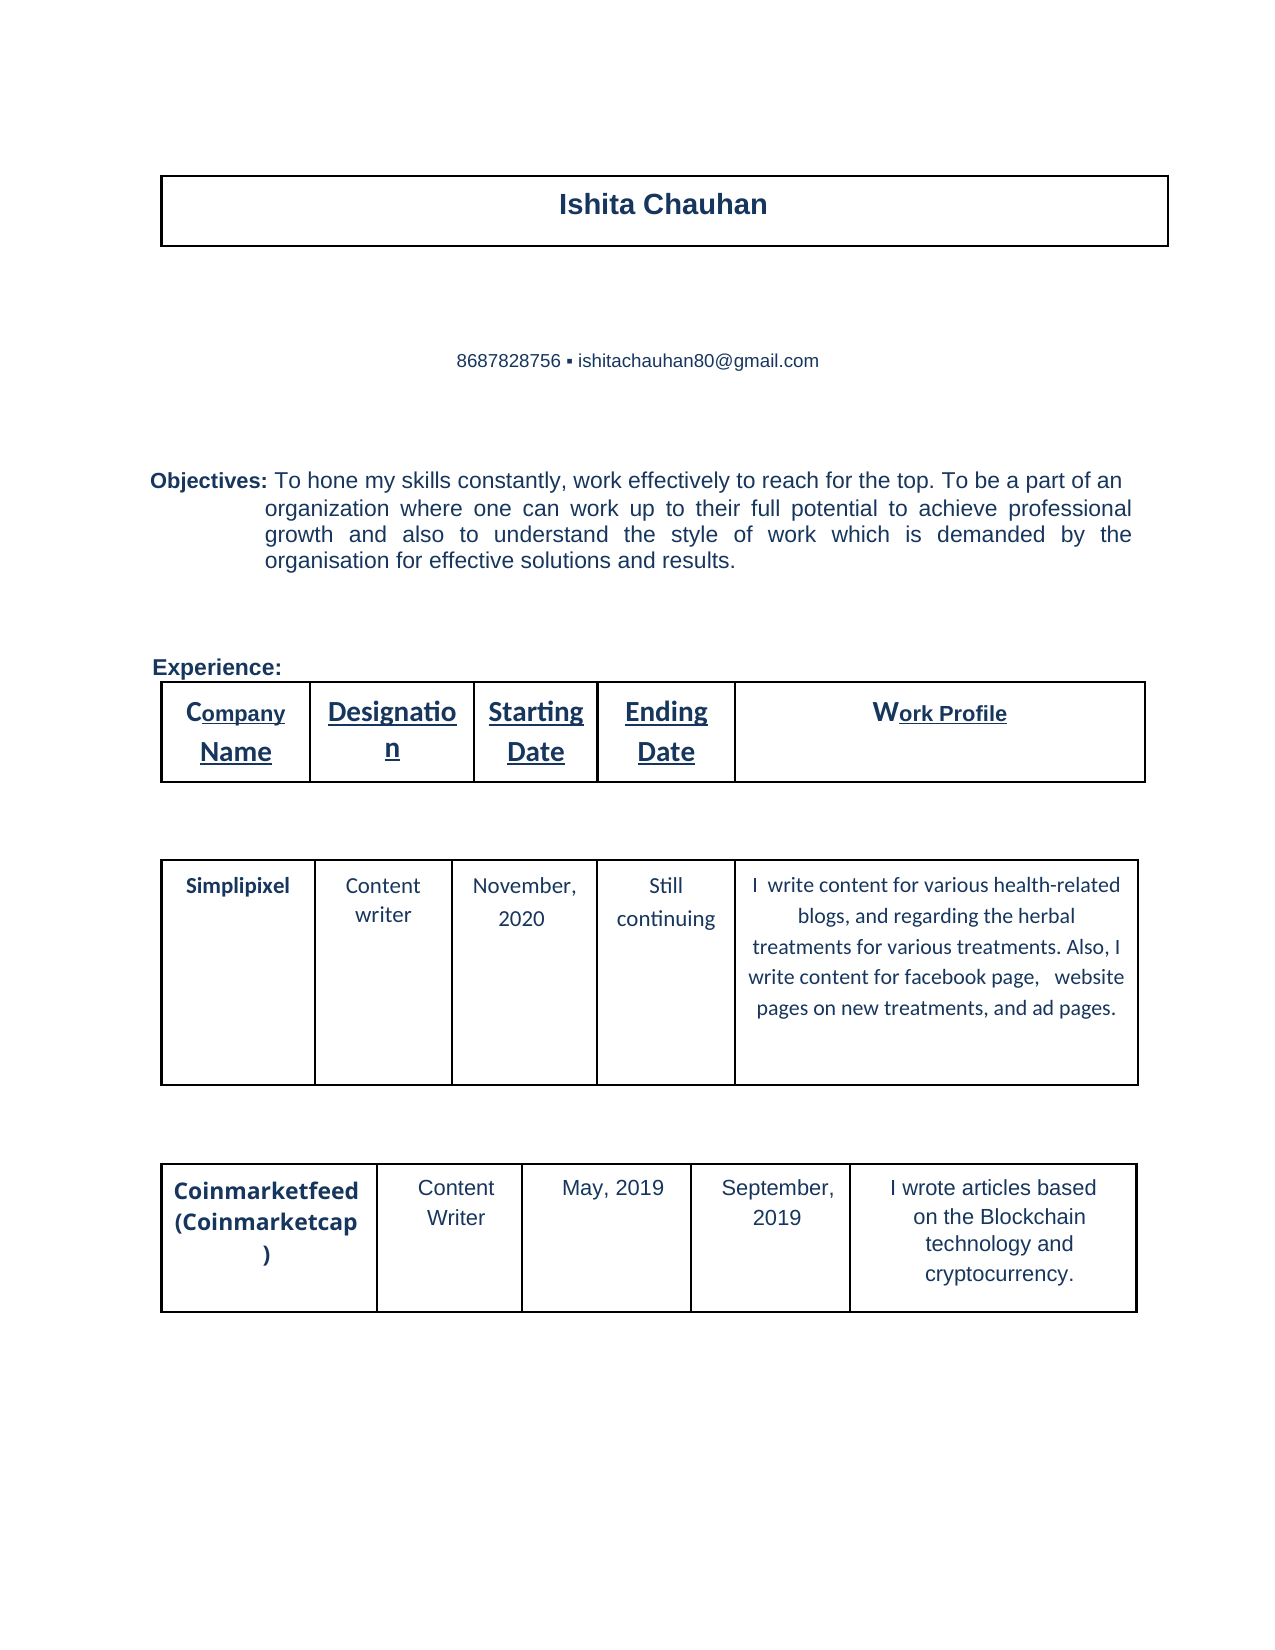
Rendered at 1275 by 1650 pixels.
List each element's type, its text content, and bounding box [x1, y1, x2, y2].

table_header Content writer [316, 861, 451, 1084]
table_header Designation [311, 683, 473, 781]
table_header Ending Date [599, 683, 734, 781]
text Experience: [152, 654, 1133, 681]
table_header November, 2020 [453, 861, 596, 1084]
table_header Work Profile [736, 683, 1144, 781]
text organization where one can work up to their full potential to achieve professional growth and also to understand the style of work which is demanded by the organisation for effective solutions and results. [264, 495, 1133, 574]
text Objectives: To hone my skills constantly, work effectively to reach for the top. To be a part of an [150, 467, 1133, 493]
table_header I write content for various health-related blogs, and regarding the herbal treatments for various treatments. Also, I write content for facebook page, website pages on new treatments, and ad pages. [736, 861, 1137, 1084]
table_header Still continuing [598, 861, 734, 1084]
table_header I wrote articles based on the Blockchain technology and cryptocurrency. [851, 1165, 1135, 1311]
table_header Coinmarketfeed (Coinmarketcap) [163, 1165, 376, 1311]
table_header Starting Date [475, 683, 596, 781]
table_header Content Writer [378, 1165, 521, 1311]
table_header Ishita Chauhan [163, 177, 1167, 245]
text 8687828756 ▪ ishitachauhan80@gmail.com [150, 350, 1133, 371]
table_header Simplipixel [163, 861, 314, 1084]
table_header May, 2019 [523, 1165, 690, 1311]
table_header Company Name [163, 683, 309, 781]
table_header September, 2019 [692, 1165, 849, 1311]
